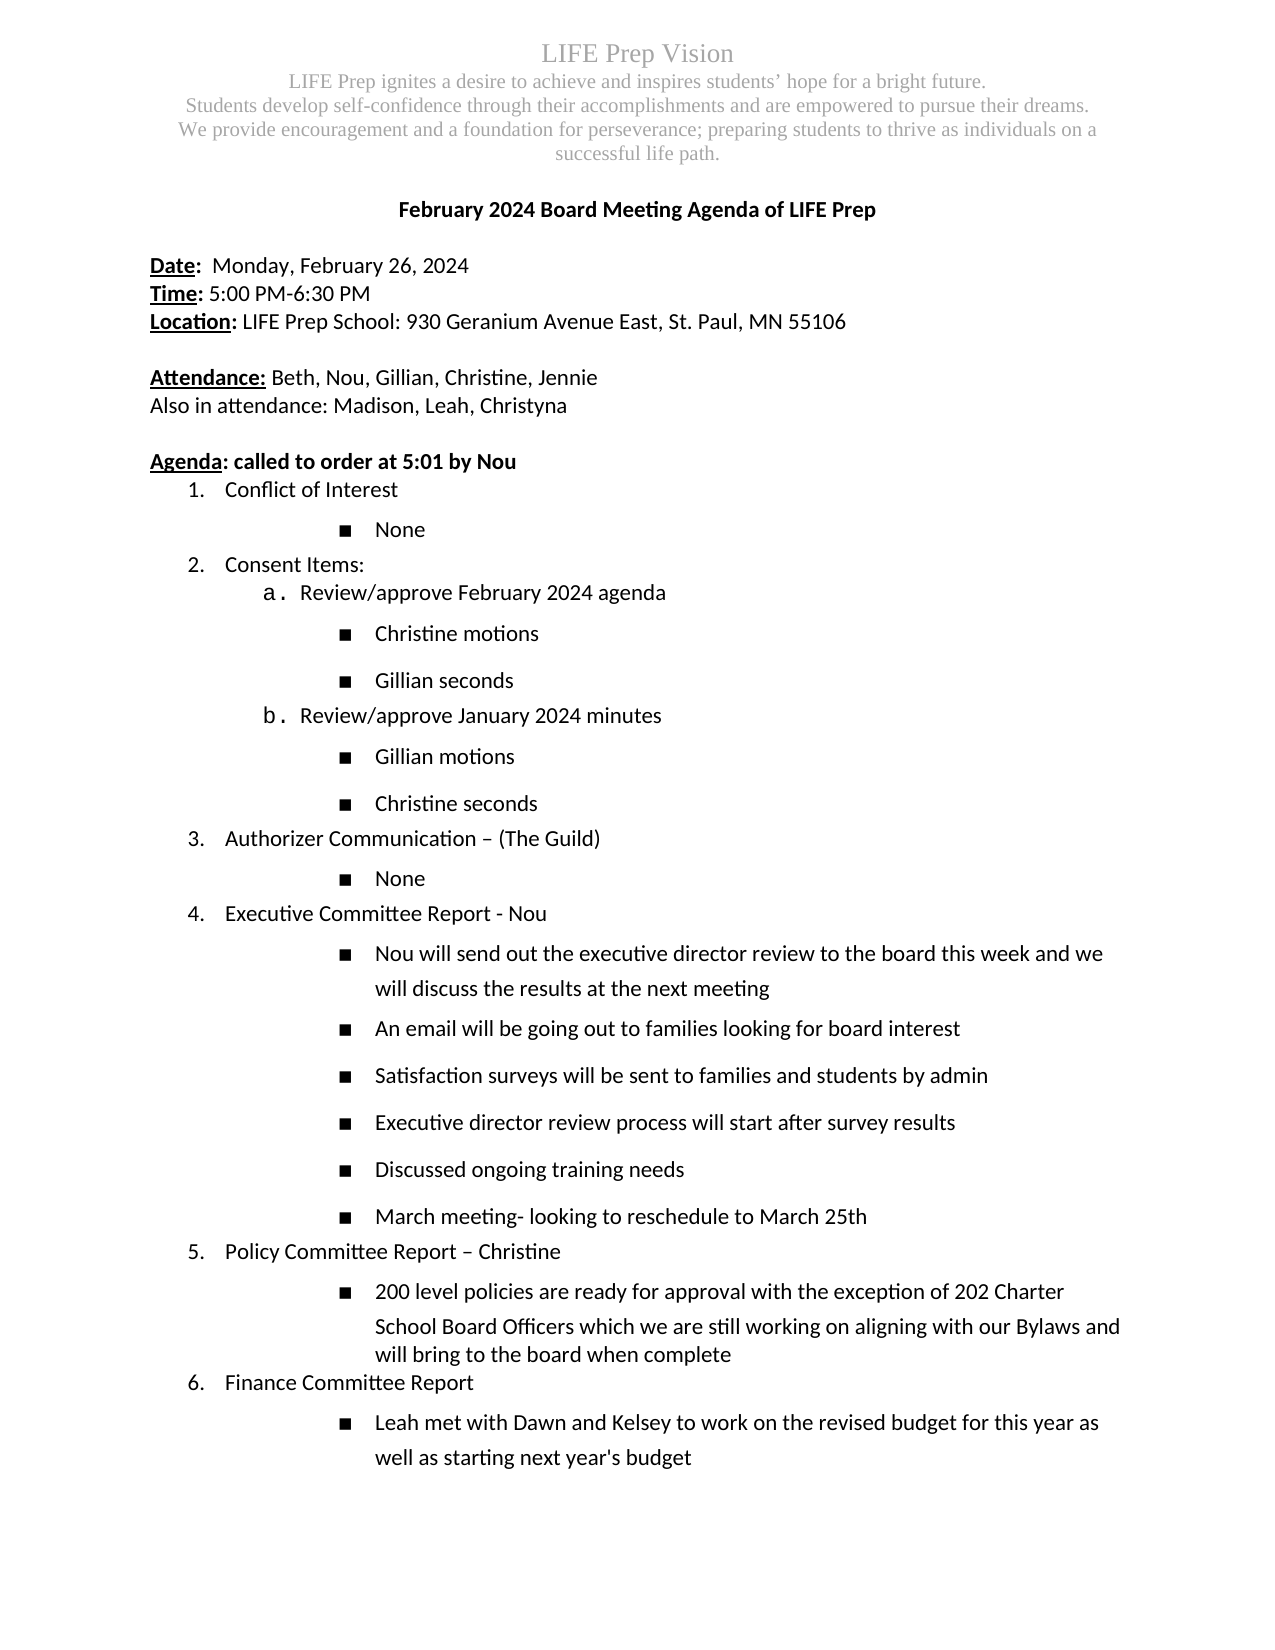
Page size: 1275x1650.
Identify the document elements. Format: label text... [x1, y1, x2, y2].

list An email will be going out to families looking for board interest [337, 1003, 1125, 1049]
text Agenda: called to order at 5:01 by Nou [150, 447, 1125, 475]
list Christine seconds [337, 778, 1125, 824]
list 200 level policies are ready for approval with the exception of 202 Charter School Board Officers which we are still working on aligning with our Bylaws and will bring to the board when complete [337, 1266, 1125, 1368]
list Consent Items: [187, 550, 1125, 578]
text Also in attendance: Madison, Leah, Christyna [150, 391, 1125, 419]
text Date: Monday, February 26, 2024 [150, 251, 1125, 279]
list Discussed ongoing training needs [337, 1143, 1125, 1191]
list Executive Committee Report - Nou [187, 899, 1125, 928]
list None [337, 853, 1125, 899]
list Satisfaction surveys will be sent to families and students by admin [337, 1049, 1125, 1097]
text Location: LIFE Prep School: 930 Geranium Avenue East, St. Paul, MN 55106 [150, 307, 1125, 335]
text Time: 5:00 PM-6:30 PM [150, 279, 1125, 307]
list None [337, 503, 1125, 550]
list Christine motions [337, 607, 1125, 654]
list Gillian motions [337, 731, 1125, 778]
list March meeting- looking to reschedule to March 25th [337, 1191, 1125, 1237]
list Review/approve January 2024 minutes [262, 701, 1125, 731]
text Attendance: Beth, Nou, Gillian, Christine, Jennie [150, 363, 1125, 391]
list Leah met with Dawn and Kelsey to work on the revised budget for this year as well as starting next year's budget [337, 1397, 1125, 1472]
list Gillian seconds [337, 654, 1125, 701]
list Executive director review process will start after survey results [337, 1097, 1125, 1143]
list Nou will send out the executive director review to the board this week and we will discuss the results at the next meeting [337, 928, 1125, 1003]
list Conflict of Interest [187, 475, 1125, 503]
list Policy Committee Report – Christine [187, 1237, 1125, 1266]
text February 2024 Board Meeting Agenda of LIFE Prep [150, 195, 1125, 223]
list Review/approve February 2024 agenda [262, 578, 1125, 607]
list Finance Committee Report [187, 1368, 1125, 1397]
list Authorizer Communication – (The Guild) [187, 824, 1125, 853]
